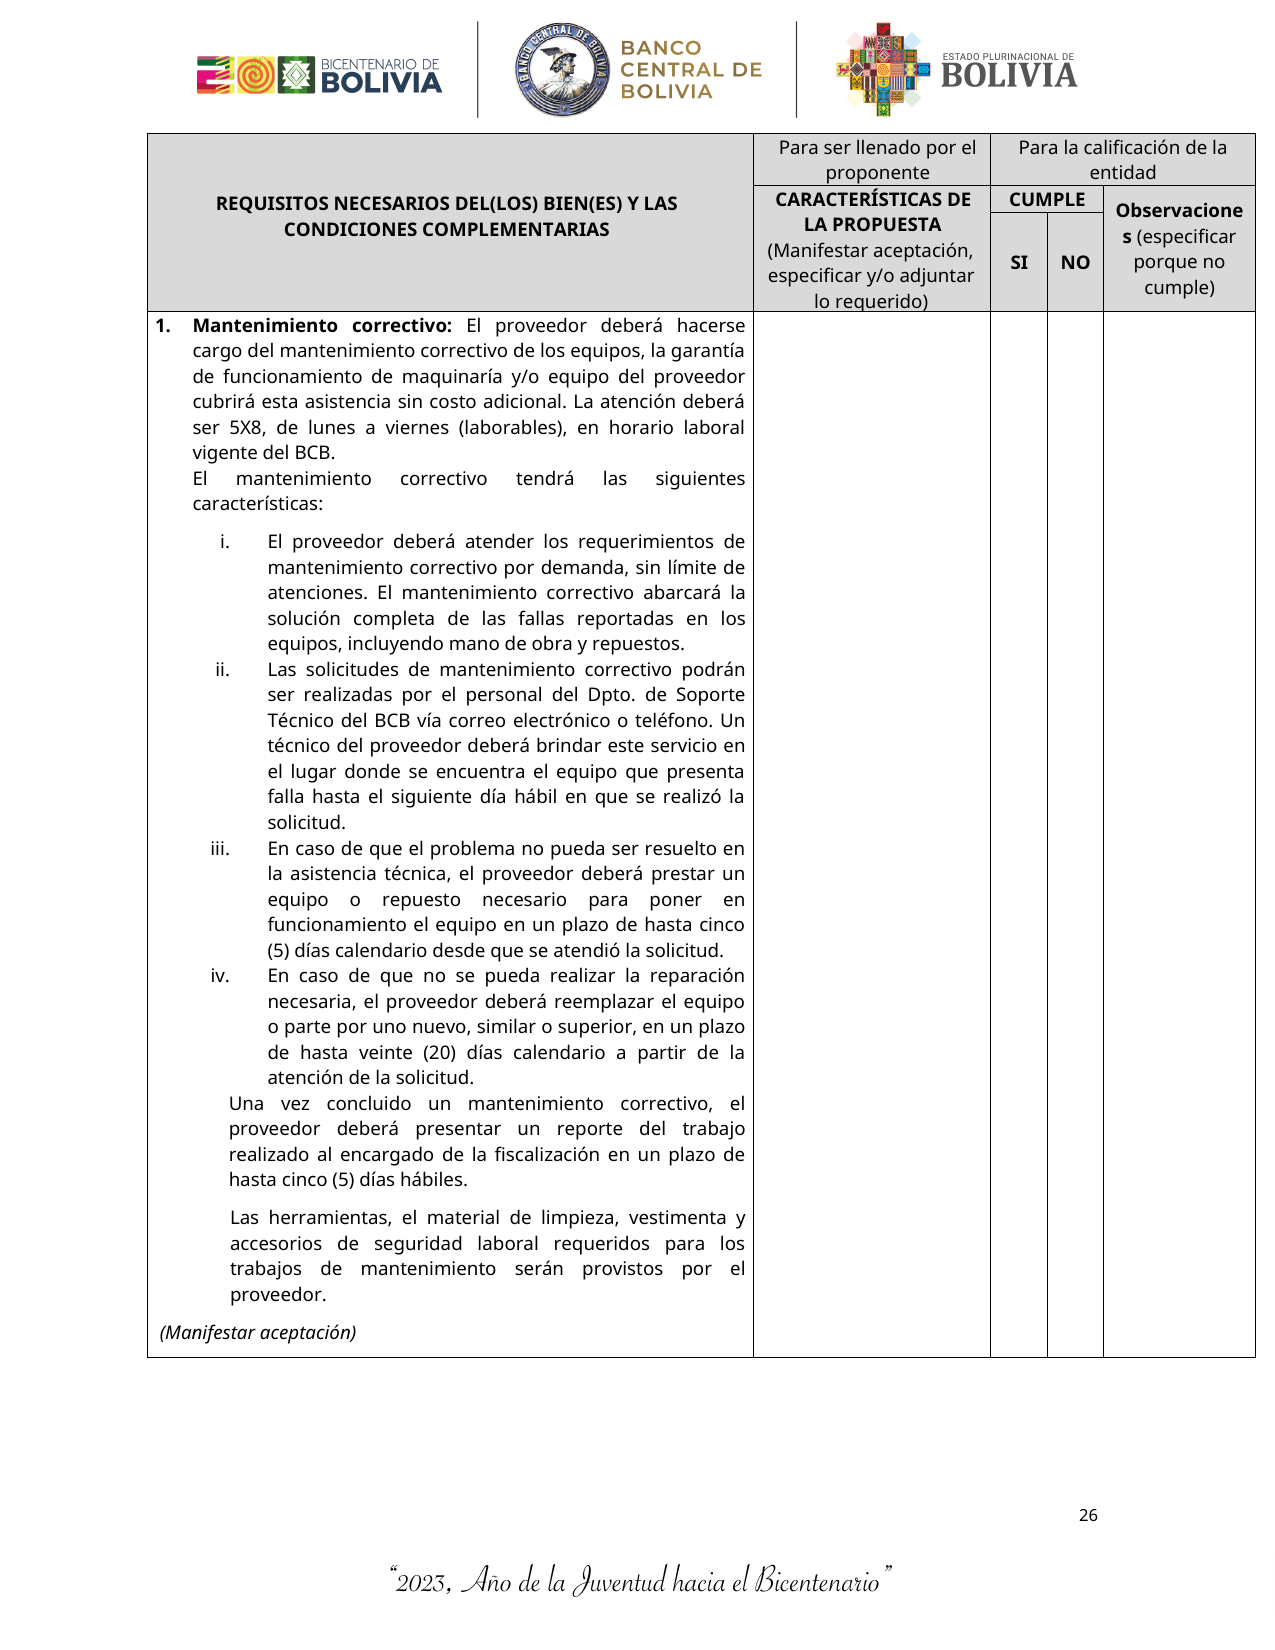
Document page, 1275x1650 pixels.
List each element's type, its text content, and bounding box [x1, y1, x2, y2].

table_header Para la calificación de la entidad [991, 134, 1255, 185]
table_cell [991, 312, 1047, 1357]
table_cell [1104, 312, 1255, 1357]
table_cell [754, 312, 990, 1357]
table_cell NO [1048, 213, 1103, 311]
table_cell CUMPLE [991, 186, 1103, 212]
table_header REQUISITOS NECESARIOS DEL(LOS) BIEN(ES) Y LAS CONDICIONES COMPLEMENTARIAS [148, 134, 753, 311]
table_cell Observaciones (especificar porque no cumple) [1104, 186, 1255, 311]
table_cell SI [991, 213, 1047, 311]
table_cell CARACTERÍSTICAS DE LA PROPUESTA (Manifestar aceptación, especificar y/o adjuntar lo requerido) [754, 186, 990, 311]
table_cell [1048, 312, 1103, 1357]
picture [0, 5, 1275, 121]
table_cell Mantenimiento correctivo: El proveedor deberá hacerse cargo del mantenimiento correctivo de los equipos, la garantía de funcionamiento de maquinaría y/o equipo del proveedor cubrirá esta asistencia sin costo adicional. La atención deberá ser 5X8, de lunes a viernes (laborables), en horario laboral vigente del BCB. El mantenimiento correctivo tendrá las siguientes características: El proveedor deberá atender los requerimientos de mantenimiento correctivo por demanda, sin límite de atenciones. El mantenimiento correctivo abarcará la solución completa de las fallas reportadas en los equipos, incluyendo mano de obra y repuestos. Las solicitudes de mantenimiento correctivo podrán ser realizadas por el personal del Dpto. de Soporte Técnico del BCB vía correo electrónico o teléfono. Un técnico del proveedor deberá brindar este servicio en el lugar donde se encuentra el equipo que presenta falla hasta el siguiente día hábil en que se realizó la solicitud. En caso de que el problema no pueda ser resuelto en la asistencia técnica, el proveedor deberá prestar un equipo o repuesto necesario para poner en funcionamiento el equipo en un plazo de hasta cinco (5) días calendario desde que se atendió la solicitud. En caso de que no se pueda realizar la reparación necesaria, el proveedor deberá reemplazar el equipo o parte por uno nuevo, similar o superior, en un plazo de hasta veinte (20) días calendario a partir de la atención de la solicitud. Una vez concluido un mantenimiento correctivo, el proveedor deberá presentar un reporte del trabajo realizado al encargado de la fiscalización en un plazo de hasta cinco (5) días hábiles. Las herramientas, el material de limpieza, vestimenta y accesorios de seguridad laboral requeridos para los trabajos de mantenimiento serán provistos por el proveedor. (Manifestar aceptación) [148, 312, 753, 1357]
picture [3, 1552, 1275, 1615]
table_header Para ser llenado por el proponente [754, 134, 990, 185]
